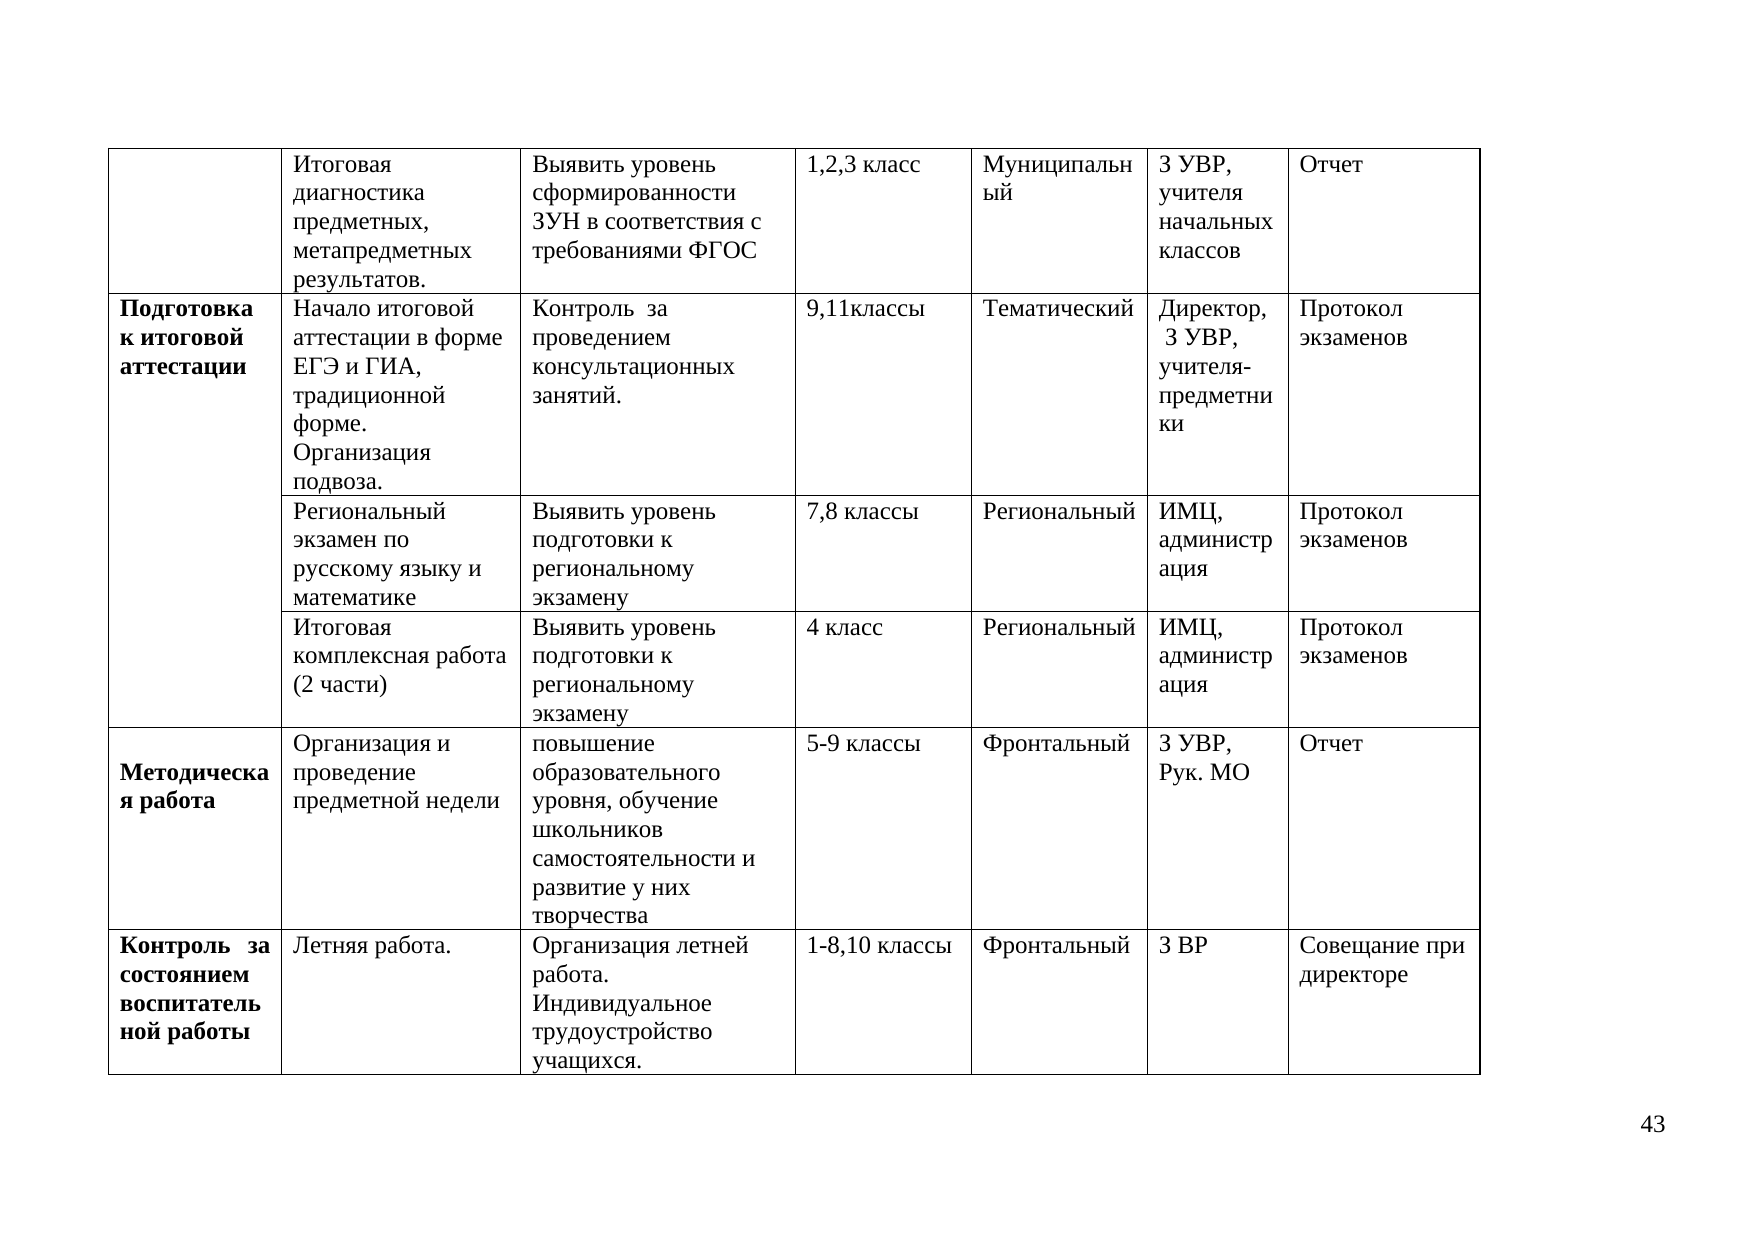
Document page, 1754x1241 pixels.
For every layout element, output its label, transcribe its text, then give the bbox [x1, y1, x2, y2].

table_cell Подготовка к итоговой аттестации [109, 294, 281, 727]
table_cell Итоговая комплексная работа (2 части) [282, 612, 520, 727]
table_cell Протокол экзаменов [1289, 294, 1479, 495]
table_cell Организация летней работа. Индивидуальное трудоустройство учащихся. [521, 930, 795, 1074]
table_cell 1,2,3 класс [796, 149, 971, 292]
table_cell 4 класс [796, 612, 971, 727]
table_cell Региональный экзамен по русскому языку и математике [282, 496, 520, 611]
table_cell З УВР, Рук. МО [1148, 728, 1288, 929]
table_cell ИМЦ, администрация [1148, 612, 1288, 727]
table_cell Муниципальный [972, 149, 1147, 292]
table_cell Контроль за состоянием воспитательной работы [109, 930, 281, 1074]
table_cell Региональный [972, 496, 1147, 611]
table_cell Отчет [1289, 149, 1479, 292]
table_cell 9,11классы [796, 294, 971, 495]
table_cell 5-9 классы [796, 728, 971, 929]
table_cell Протокол экзаменов [1289, 496, 1479, 611]
table_cell Начало итоговой аттестации в форме ЕГЭ и ГИА, традиционной форме. Организация подвоза. [282, 294, 520, 495]
table_cell Протокол экзаменов [1289, 612, 1479, 727]
table_cell Директор, З УВР, учителя-предметники [1148, 294, 1288, 495]
table_cell Методическая работа [109, 728, 281, 929]
table_cell Летняя работа. [282, 930, 520, 1074]
table_cell Выявить уровень подготовки к региональному экзамену [521, 496, 795, 611]
table_cell Контроль за проведением консультационных занятий. [521, 294, 795, 495]
table_cell Фронтальный [972, 728, 1147, 929]
table_cell Выявить уровень сформированности ЗУН в соответствия с требованиями ФГОС [521, 149, 795, 292]
table_cell Итоговая диагностика предметных, метапредметных результатов. [282, 149, 520, 292]
table_cell Совещание при директоре [1289, 930, 1479, 1074]
table_cell Фронтальный [972, 930, 1147, 1074]
table_cell Организация и проведение предметной недели [282, 728, 520, 929]
table_cell повышение образовательного уровня, обучение школьников самостоятельности и развитие у них творчества [521, 728, 795, 929]
table_cell З УВР, учителя начальных классов [1148, 149, 1288, 292]
table_cell З ВР [1148, 930, 1288, 1074]
table_cell 1-8,10 классы [796, 930, 971, 1074]
table_cell Тематический [972, 294, 1147, 495]
table_cell ИМЦ, администрация [1148, 496, 1288, 611]
table_cell Региональный [972, 612, 1147, 727]
table_cell Выявить уровень подготовки к региональному экзамену [521, 612, 795, 727]
table_cell 7,8 классы [796, 496, 971, 611]
table_cell Отчет [1289, 728, 1479, 929]
